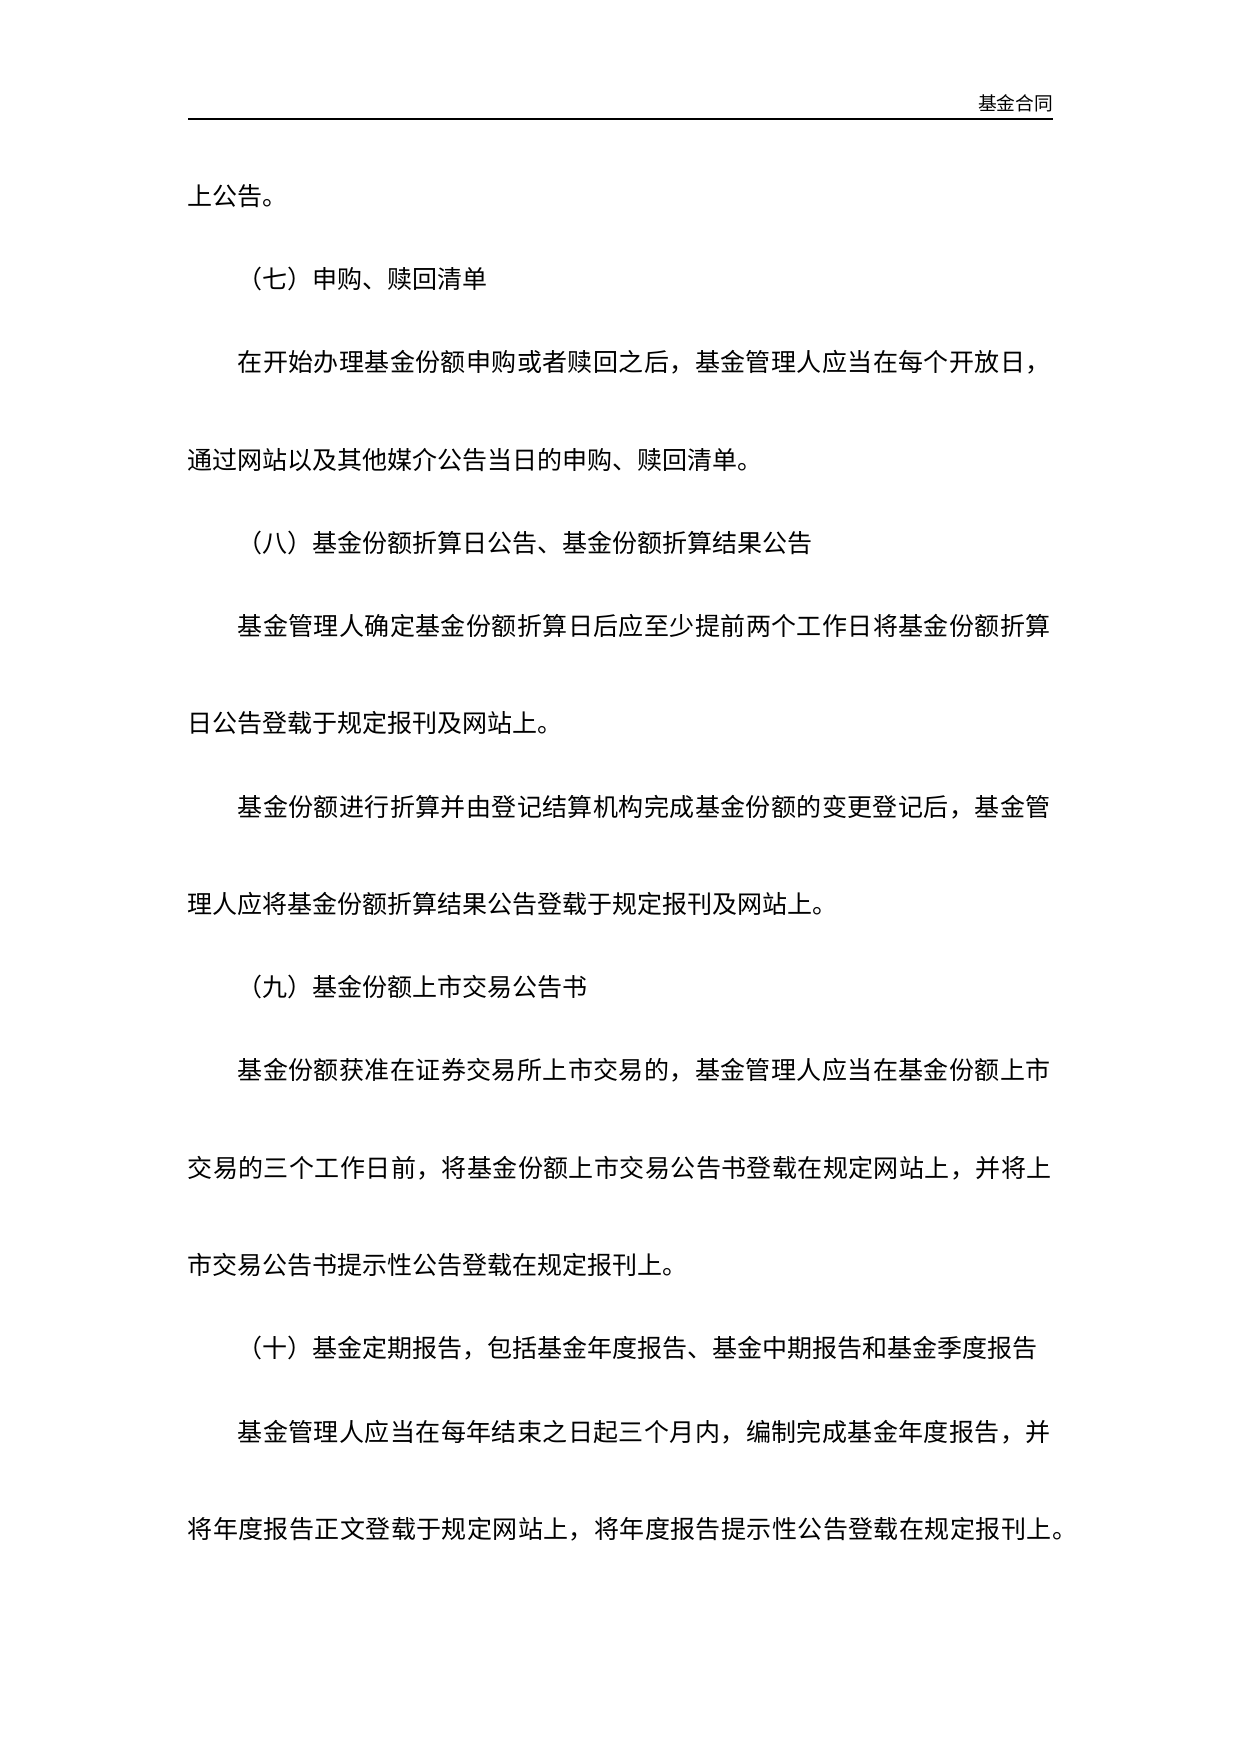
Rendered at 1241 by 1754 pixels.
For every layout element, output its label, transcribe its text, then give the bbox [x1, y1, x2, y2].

text （七）申购、赎回清单 [187, 245, 1053, 310]
text 在开始办理基金份额申购或者赎回之后，基金管理人应当在每个开放日，通过网站以及其他媒介公告当日的申购、赎回清单。 [187, 328, 1053, 491]
text 基金管理人确定基金份额折算日后应至少提前两个工作日将基金份额折算日公告登载于规定报刊及网站上。 [187, 592, 1053, 754]
text （九）基金份额上市交易公告书 [187, 953, 1053, 1018]
text 基金份额进行折算并由登记结算机构完成基金份额的变更登记后，基金管理人应将基金份额折算结果公告登载于规定报刊及网站上。 [187, 773, 1053, 935]
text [187, 162, 1053, 227]
text （八）基金份额折算日公告、基金份额折算结果公告 [187, 509, 1053, 574]
text （十）基金定期报告，包括基金年度报告、基金中期报告和基金季度报告 [187, 1314, 1053, 1379]
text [187, 1398, 1053, 1560]
text 基金份额获准在证券交易所上市交易的，基金管理人应当在基金份额上市交易的三个工作日前，将基金份额上市交易公告书登载在规定网站上，并将上市交易公告书提示性公告登载在规定报刊上。 [187, 1036, 1053, 1296]
